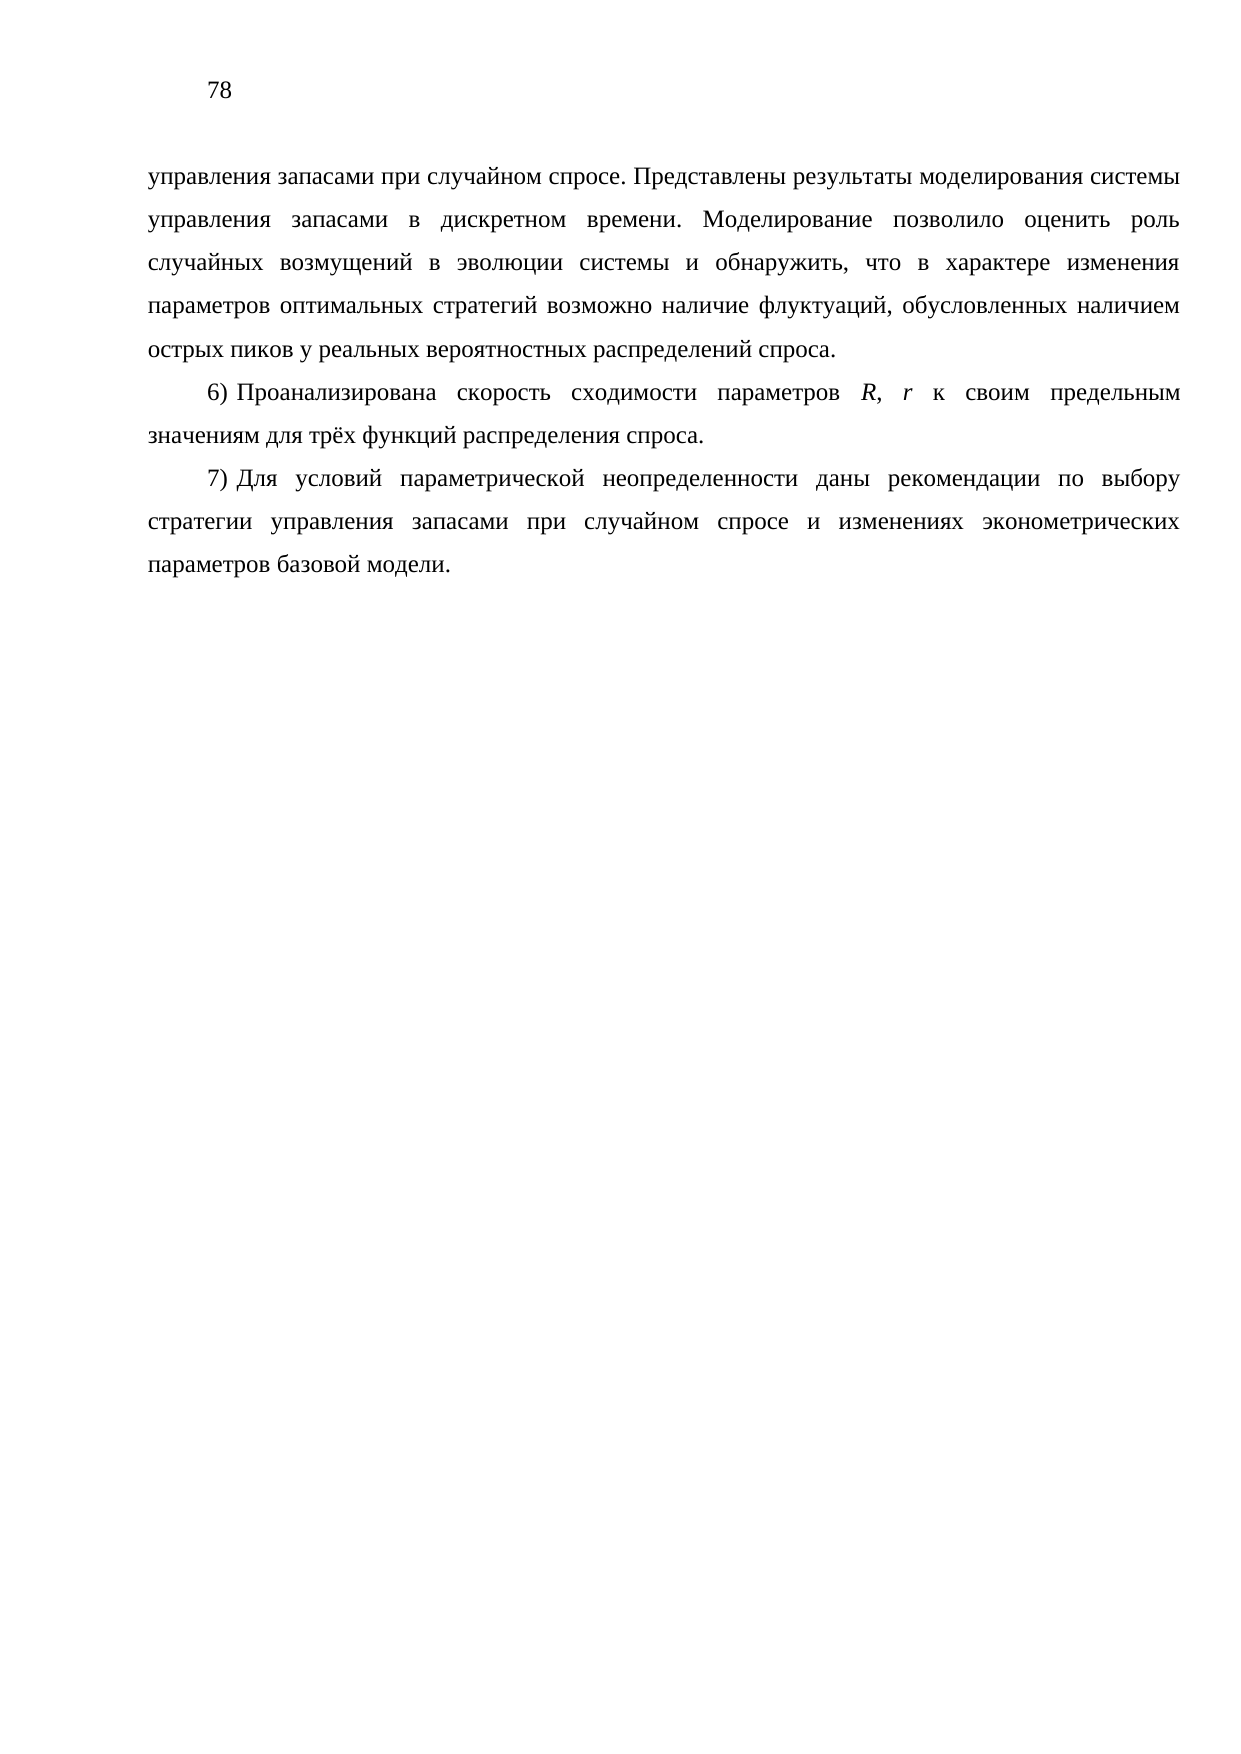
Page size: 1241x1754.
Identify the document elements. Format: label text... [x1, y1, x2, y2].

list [148, 161, 1181, 362]
list Для условий параметрической неопределенности даны рекомендации по выбору стратегии управления запасами при случайном спросе и изменениях эконометрических параметров базовой модели. [148, 463, 1181, 578]
list Проанализирована скорость сходимости параметров R, r к своим предельным значениям для трёх функций распределения спроса. [148, 377, 1181, 449]
